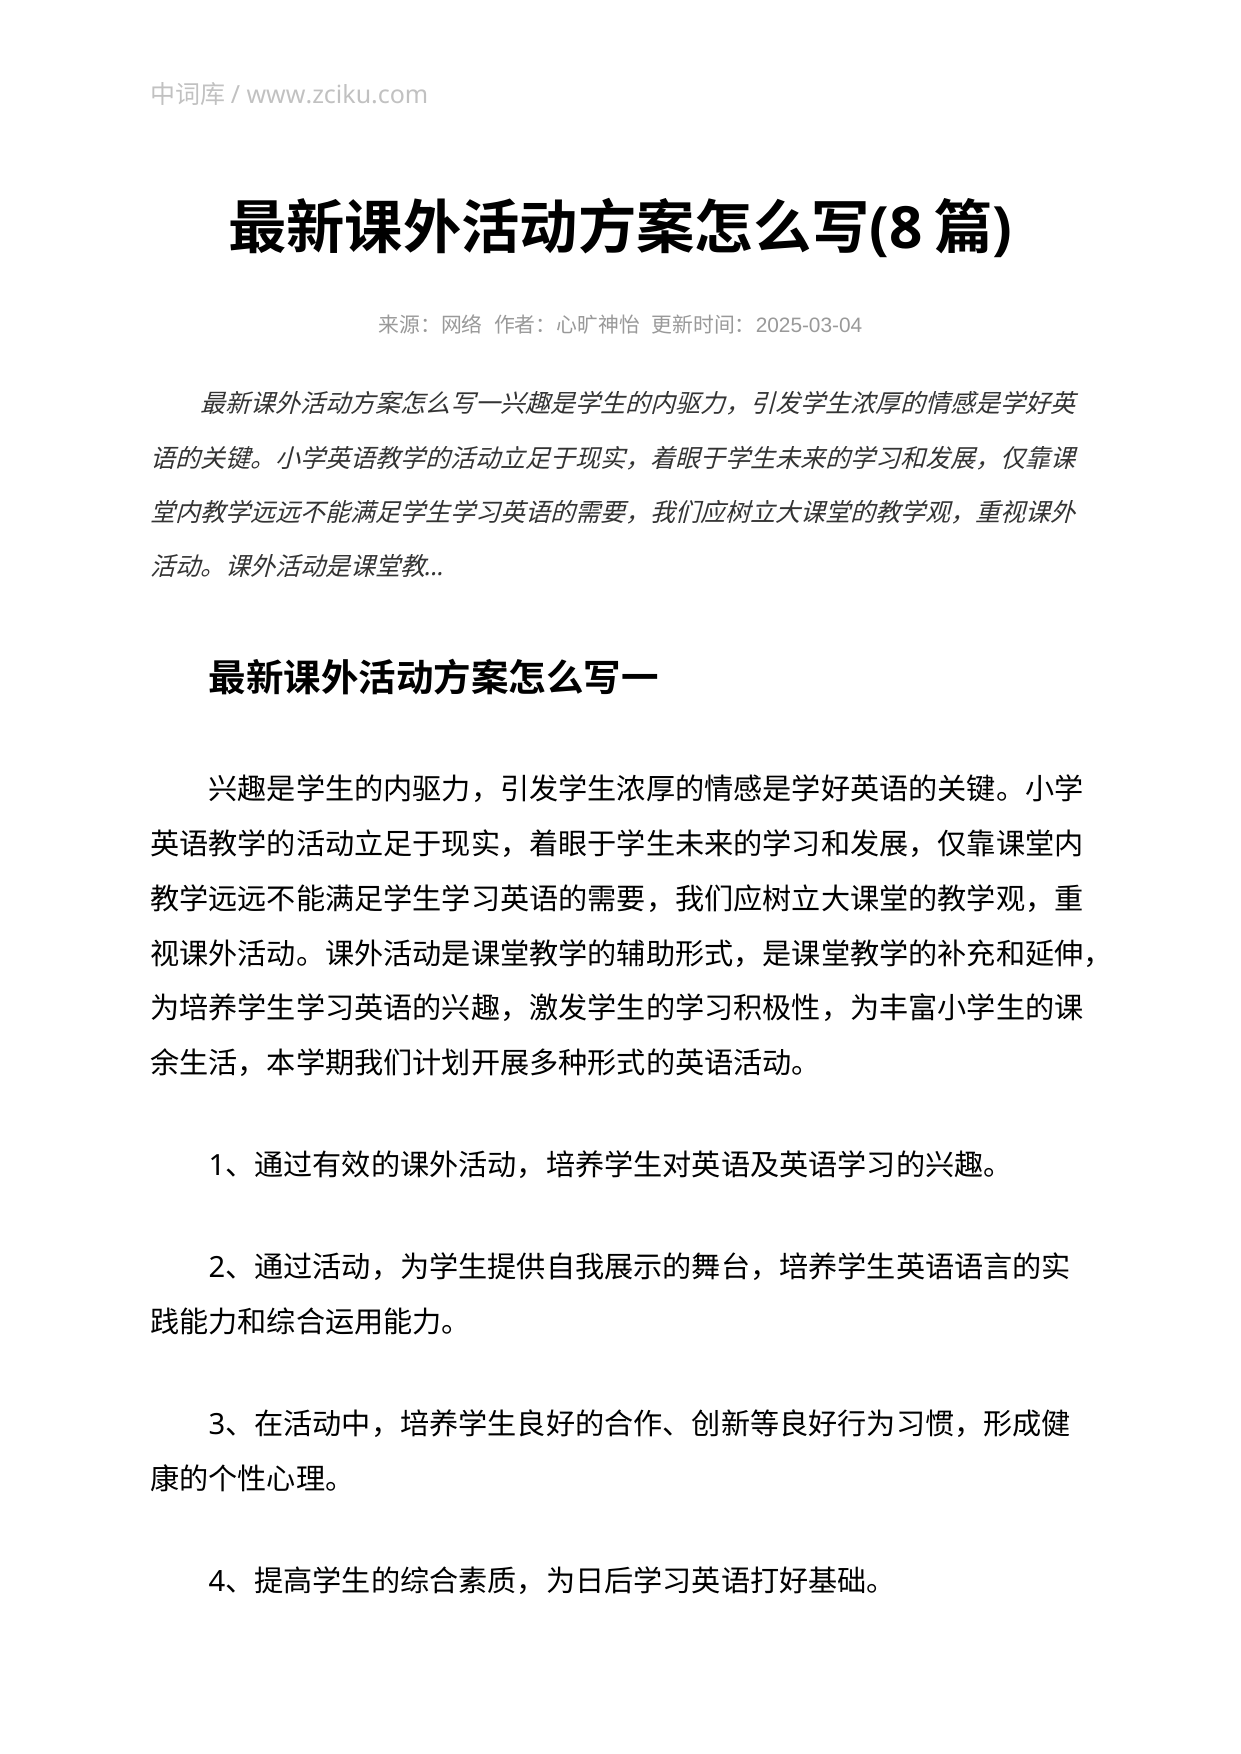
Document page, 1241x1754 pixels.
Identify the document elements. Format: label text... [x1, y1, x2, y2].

subtitle 最新课外活动方案怎么写(8篇) [150, 181, 1090, 266]
text 4、提高学生的综合素质，为日后学习英语打好基础。 [150, 1557, 1090, 1600]
text 最新课外活动方案怎么写一 [150, 648, 1090, 702]
text 来源：网络 作者：心旷神怡 更新时间：2025-03-04 [150, 313, 1090, 337]
text 兴趣是学生的内驱力，引发学生浓厚的情感是学好英语的关键。小学英语教学的活动立足于现实，着眼于学生未来的学习和发展，仅靠课堂内教学远远不能满足学生学习英语的需要，我们应树立大课堂的教学观，重视课外活动。课外活动是课堂教学的辅助形式，是课堂教学的补充和延伸，为培养学生学习英语的兴趣，激发学生的学习积极性，为丰富小学生的课余生活，本学期我们计划开展多种形式的英语活动。 [150, 766, 1090, 1082]
text 3、在活动中，培养学生良好的合作、创新等良好行为习惯，形成健康的个性心理。 [150, 1401, 1090, 1498]
text 2、通过活动，为学生提供自我展示的舞台，培养学生英语语言的实践能力和综合运用能力。 [150, 1244, 1090, 1341]
text 最新课外活动方案怎么写一兴趣是学生的内驱力，引发学生浓厚的情感是学好英语的关键。小学英语教学的活动立足于现实，着眼于学生未来的学习和发展，仅靠课堂内教学远远不能满足学生学习英语的需要，我们应树立大课堂的教学观，重视课外活动。课外活动是课堂教... [150, 384, 1090, 583]
text 1、通过有效的课外活动，培养学生对英语及英语学习的兴趣。 [150, 1142, 1090, 1184]
